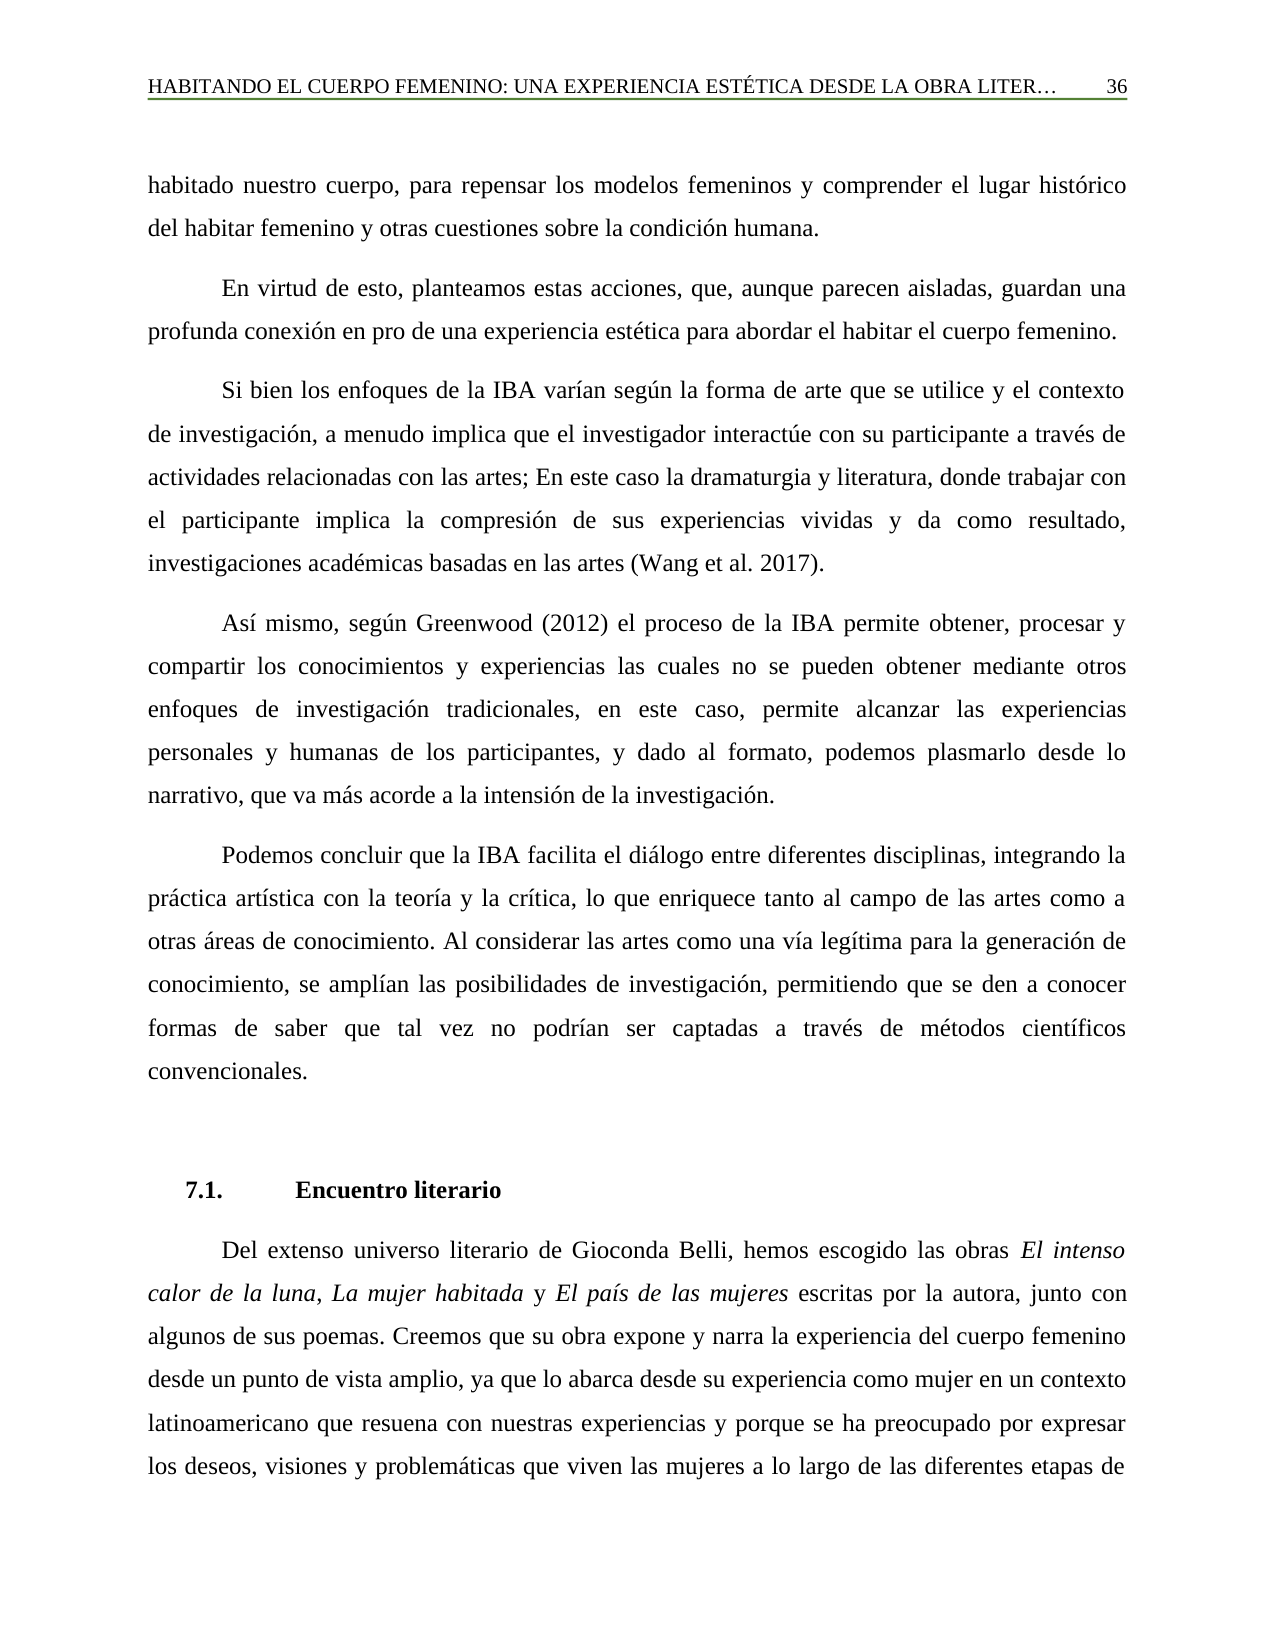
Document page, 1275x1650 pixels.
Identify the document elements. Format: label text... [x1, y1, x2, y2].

text Podemos concluir que la IBA facilita el diálogo entre diferentes disciplinas, integrando la práctica artística con la teoría y la crítica, lo que enriquece tanto al campo de las artes como a otras áreas de conocimiento. Al considerar las artes como una vía legítima para la generación de conocimiento, se amplían las posibilidades de investigación, permitiendo que se den a conocer formas de saber que tal vez no podrían ser captadas a través de métodos científicos convencionales. [148, 840, 1127, 1084]
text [148, 170, 1127, 242]
text Así mismo, según Greenwood (2012) el proceso de la IBA permite obtener, procesar y compartir los conocimientos y experiencias las cuales no se pueden obtener mediante otros enfoques de investigación tradicionales, en este caso, permite alcanzar las experiencias personales y humanas de los participantes, y dado al formato, podemos plasmarlo desde lo narrativo, que va más acorde a la intensión de la investigación. [148, 608, 1127, 809]
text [148, 1235, 1127, 1479]
text En virtud de esto, planteamos estas acciones, que, aunque parecen aisladas, guardan una profunda conexión en pro de una experiencia estética para abordar el habitar el cuerpo femenino. [148, 273, 1127, 344]
list Encuentro literario [185, 1175, 1127, 1204]
text Si bien los enfoques de la IBA varían según la forma de arte que se utilice y el contexto de investigación, a menudo implica que el investigador interactúe con su participante a través de actividades relacionadas con las artes; En este caso la dramaturgia y literatura, donde trabajar con el participante implica la compresión de sus experiencias vividas y da como resultado, investigaciones académicas basadas en las artes (Wang et al. 2017). [148, 376, 1127, 577]
